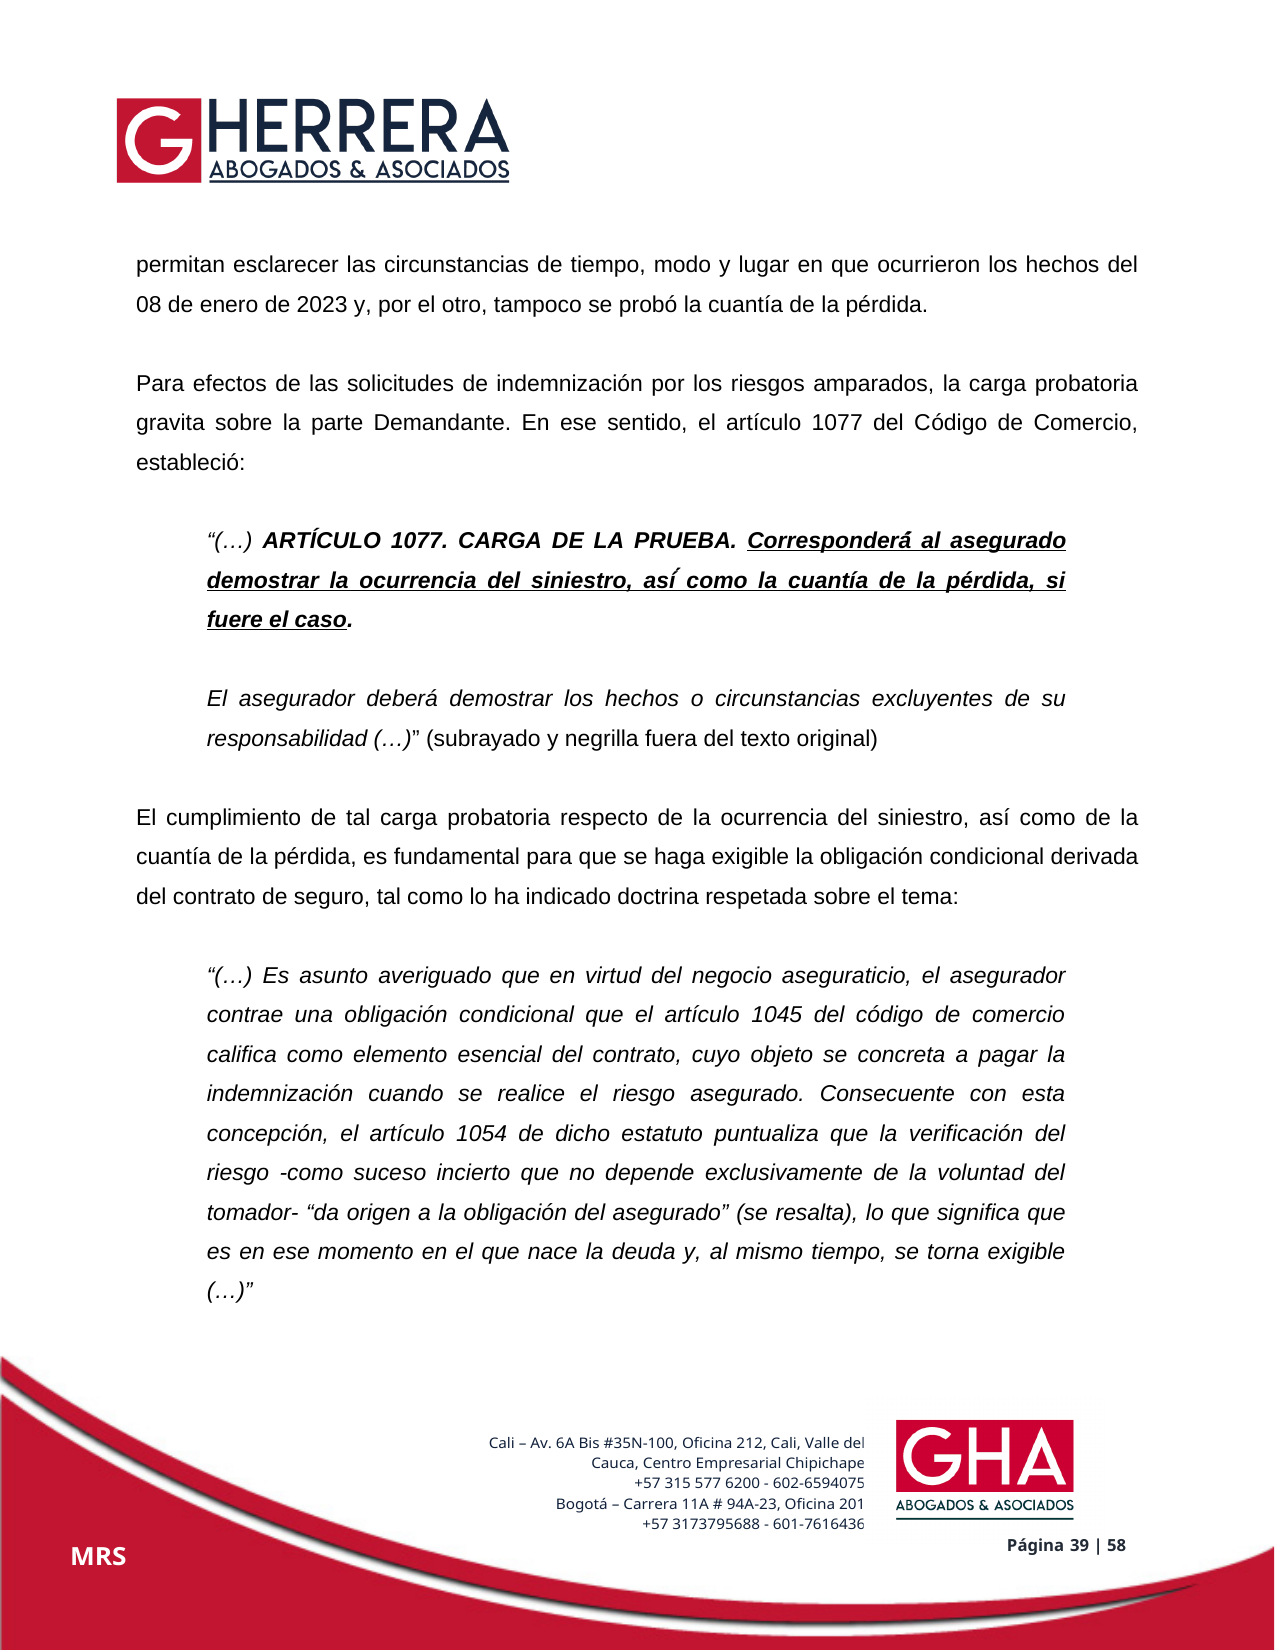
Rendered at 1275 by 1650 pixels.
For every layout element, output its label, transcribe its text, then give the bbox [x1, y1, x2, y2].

text “(…) Es asunto averiguado que en virtud del negocio aseguraticio, el asegurador contrae una obligación condicional que el artículo 1045 del código de comercio califica como elemento esencial del contrato, cuyo objeto se concreta a pagar la indemnización cuando se realice el riesgo asegurado. Consecuente con esta concepción, el artículo 1054 de dicho estatuto puntualiza que la verificación del riesgo -como suceso incierto que no depende exclusivamente de la voluntad del tomador- “da origen a la obligación del asegurado” (se resalta), lo que significa que es en ese momento en el que nace la deuda y, al mismo tiempo, se torna exigible (…)” [207, 962, 1068, 1304]
text “(…) ARTÍCULO 1077. CARGA DE LA PRUEBA. Corresponderá́ al asegurado demostrar la ocurrencia del siniestro, así́ como la cuantía de la pérdida, si fuere el caso. [207, 527, 1068, 633]
picture [0, 1343, 1275, 1650]
text El asegurador deberá demostrar los hechos o circunstancias excluyentes de su responsabilidad (…)” (subrayado y negrilla fuera del texto original) [207, 685, 1068, 751]
text Para efectos de las solicitudes de indemnización por los riesgos amparados, la carga probatoria gravita sobre la parte Demandante. En ese sentido, el artículo 1077 del Código de Comercio, estableció: [136, 369, 1139, 475]
text El cumplimiento de tal carga probatoria respecto de la ocurrencia del siniestro, así como de la cuantía de la pérdida, es fundamental para que se haga exigible la obligación condicional derivada del contrato de seguro, tal como lo ha indicado doctrina respetada sobre el tema: [136, 804, 1139, 909]
picture [96, 75, 529, 206]
